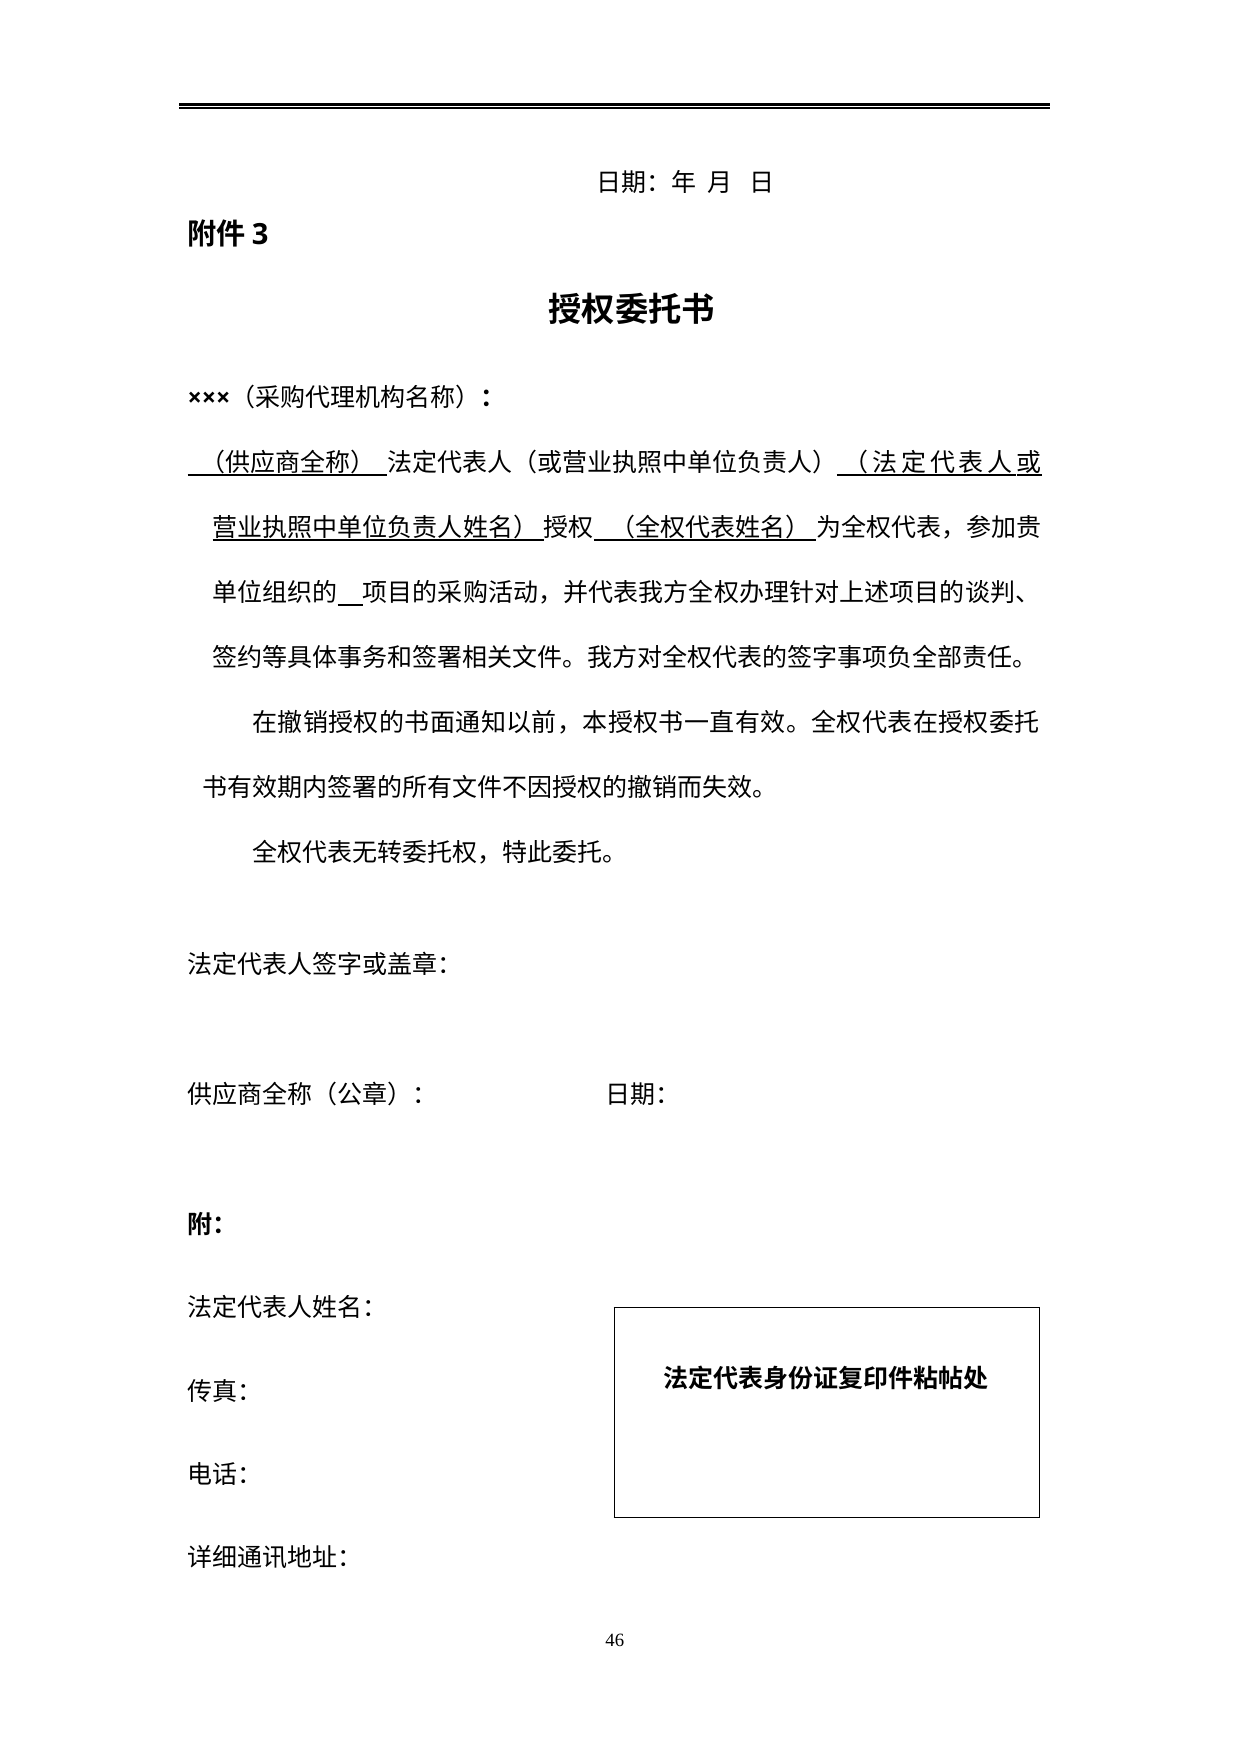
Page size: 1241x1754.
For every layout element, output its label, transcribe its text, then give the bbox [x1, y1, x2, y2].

text 日期：年 月 日 [187, 162, 992, 198]
text 法定代表人签字或盖章： [187, 930, 1042, 995]
text 授权委托书 [187, 274, 1042, 339]
text 供应商全称（公章）： 日期： [187, 1060, 1042, 1125]
text 详细通讯地址： [187, 1523, 1042, 1588]
text 在撤销授权的书面通知以前，本授权书一直有效。全权代表在授权委托书有效期内签署的所有文件不因授权的撤销而失效。 [202, 688, 1042, 818]
text 附： [187, 1190, 1042, 1255]
text 传真： [187, 1357, 614, 1422]
table_header 法定代表身份证复印件粘帖处 [615, 1308, 1039, 1517]
text 电话： [187, 1440, 614, 1505]
text ×××（采购代理机构名称）： [187, 363, 1042, 428]
text 法定代表人姓名： [187, 1273, 1042, 1338]
text 附件3 [187, 211, 992, 253]
text 全权代表无转委托权，特此委托。 [202, 818, 1042, 883]
text （供应商全称） 法定代表人（或营业执照中单位负责人） （法定代表人或营业执照中单位负责人姓名） 授权 （全权代表姓名） 为全权代表，参加贵单位组织的 项目的采购活动，并代表我方全权办理针对上述项目的谈判、签约等具体事务和签署相关文件。我方对全权代表的签字事项负全部责任。 [187, 428, 1042, 688]
